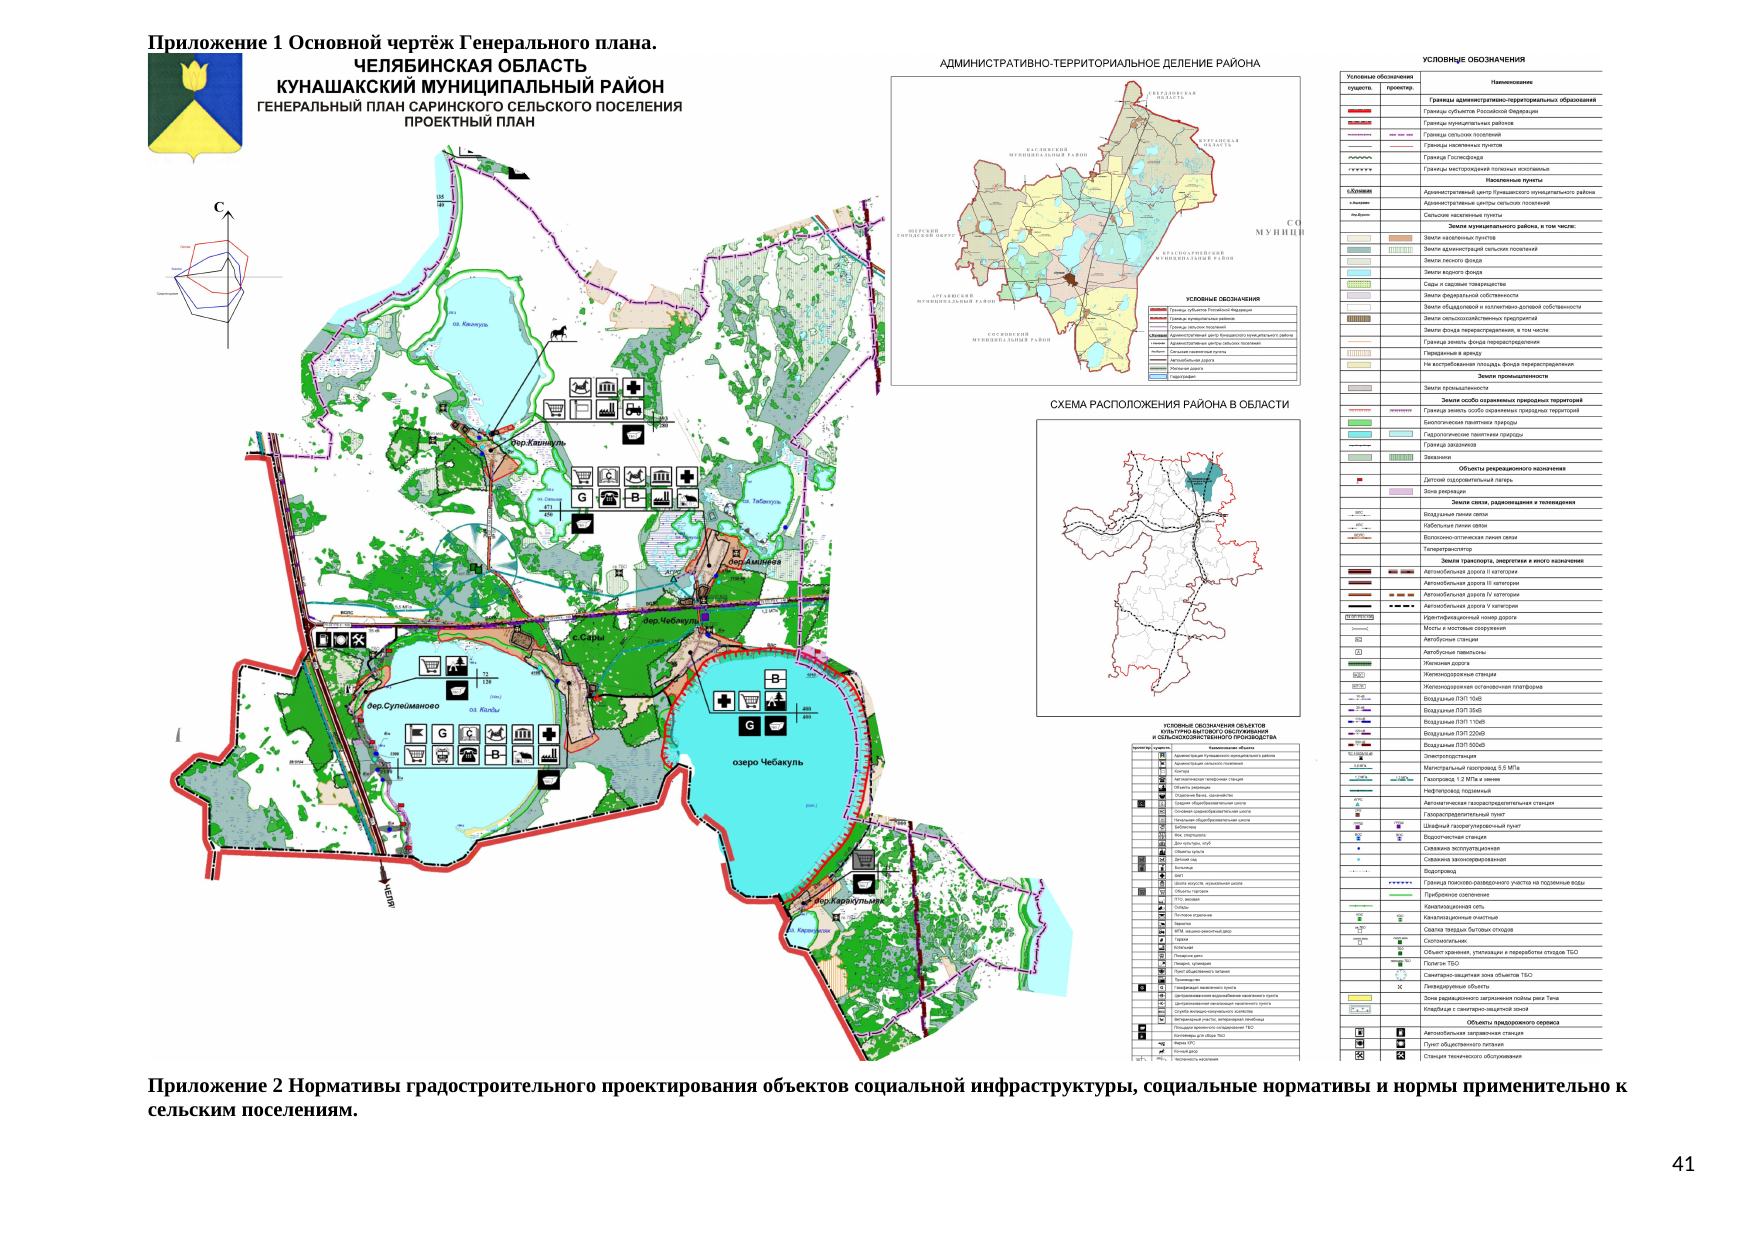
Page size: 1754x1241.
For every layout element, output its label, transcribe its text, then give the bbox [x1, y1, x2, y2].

picture [147, 53, 1603, 1061]
text Приложение 2 Нормативы градостроительного проектирования объектов социальной инфраструктуры, социальные нормативы и нормы применительно к сельским поселениям. [148, 1073, 1695, 1121]
